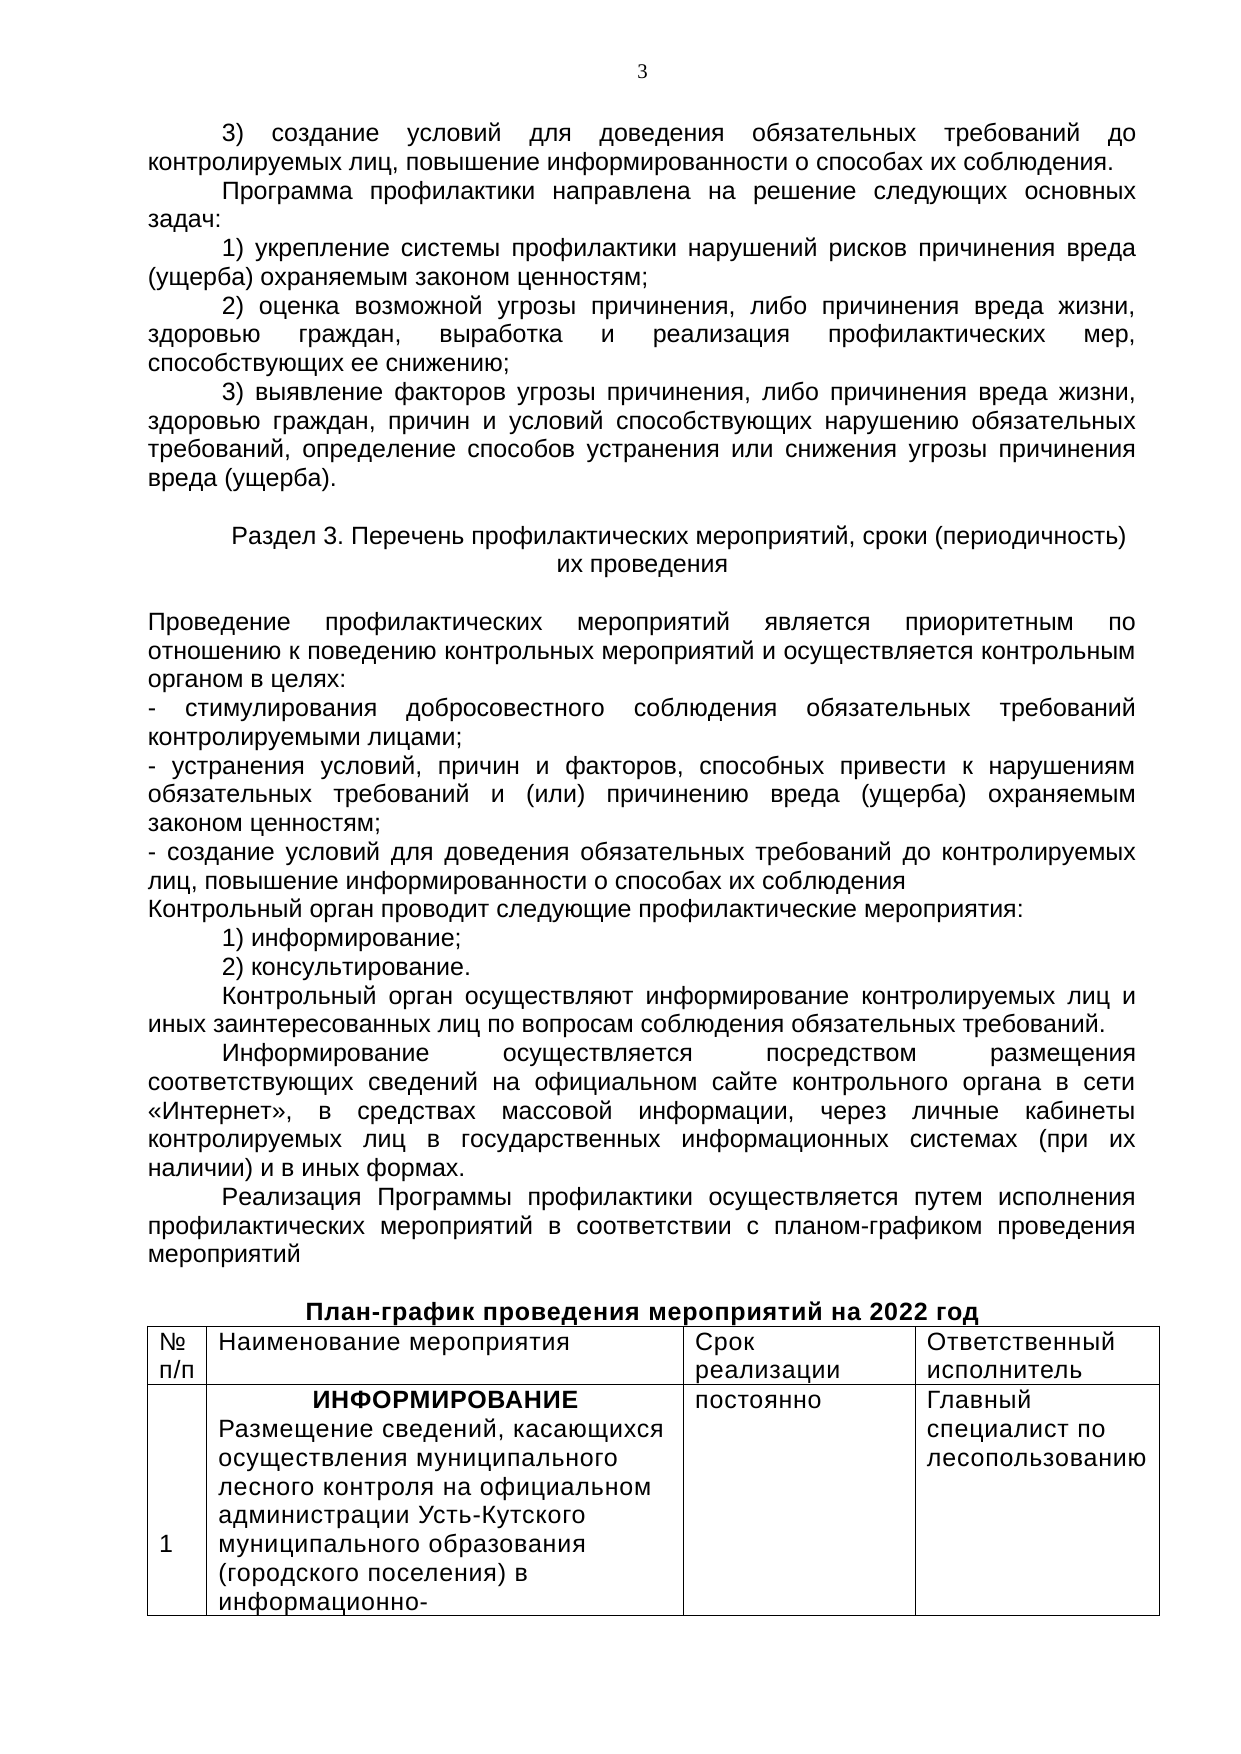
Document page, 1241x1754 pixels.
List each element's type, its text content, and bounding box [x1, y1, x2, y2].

table_header Срок реализации [684, 1327, 915, 1384]
text Информирование осуществляется посредством размещения соответствующих сведений на официальном сайте контрольного органа в сети «Интернет», в средствах массовой информации, через личные кабинеты контролируемых лиц в государственных информационных системах (при их наличии) и в иных формах. [148, 1038, 1137, 1182]
text 1) информирование; [148, 923, 1137, 952]
text - устранения условий, причин и факторов, способных привести к нарушениям обязательных требований и (или) причинению вреда (ущерба) охраняемым законом ценностям; [148, 751, 1137, 837]
text План-график проведения мероприятий на 2022 год [148, 1297, 1137, 1326]
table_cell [207, 1385, 683, 1615]
text 2) оценка возможной угрозы причинения, либо причинения вреда жизни, здоровью граждан, выработка и реализация профилактических мер, способствующих ее снижению; [148, 291, 1137, 377]
text Контрольный орган проводит следующие профилактические мероприятия: [148, 894, 1137, 923]
text Раздел 3. Перечень профилактических мероприятий, сроки (периодичность) их проведения [148, 521, 1137, 578]
table_header № п/п [148, 1327, 206, 1384]
text Проведение профилактических мероприятий является приоритетным по отношению к поведению контрольных мероприятий и осуществляется контрольным органом в целях: [148, 607, 1137, 693]
text - стимулирования добросовестного соблюдения обязательных требований контролируемыми лицами; [148, 693, 1137, 751]
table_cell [916, 1385, 1159, 1615]
text 3) создание условий для доведения обязательных требований до контролируемых лиц, повышение информированности о способах их соблюдения. [148, 118, 1137, 176]
text Контрольный орган осуществляют информирование контролируемых лиц и иных заинтересованных лиц по вопросам соблюдения обязательных требований. [148, 981, 1137, 1038]
text 1) укрепление системы профилактики нарушений рисков причинения вреда (ущерба) охраняемым законом ценностям; [148, 233, 1137, 291]
table_header Ответственный исполнитель [916, 1327, 1159, 1384]
table_cell 1 [148, 1385, 206, 1615]
table_header Наименование мероприятия [207, 1327, 683, 1384]
text 3) выявление факторов угрозы причинения, либо причинения вреда жизни, здоровью граждан, причин и условий способствующих нарушению обязательных требований, определение способов устранения или снижения угрозы причинения вреда (ущерба). [148, 377, 1137, 492]
text Реализация Программы профилактики осуществляется путем исполнения профилактических мероприятий в соответствии с планом-графиком проведения мероприятий [148, 1182, 1137, 1268]
text - создание условий для доведения обязательных требований до контролируемых лиц, повышение информированности о способах их соблюдения [148, 837, 1137, 894]
table_cell постоянно [684, 1385, 915, 1615]
text 2) консультирование. [148, 952, 1137, 981]
text Программа профилактики направлена на решение следующих основных задач: [148, 176, 1137, 233]
